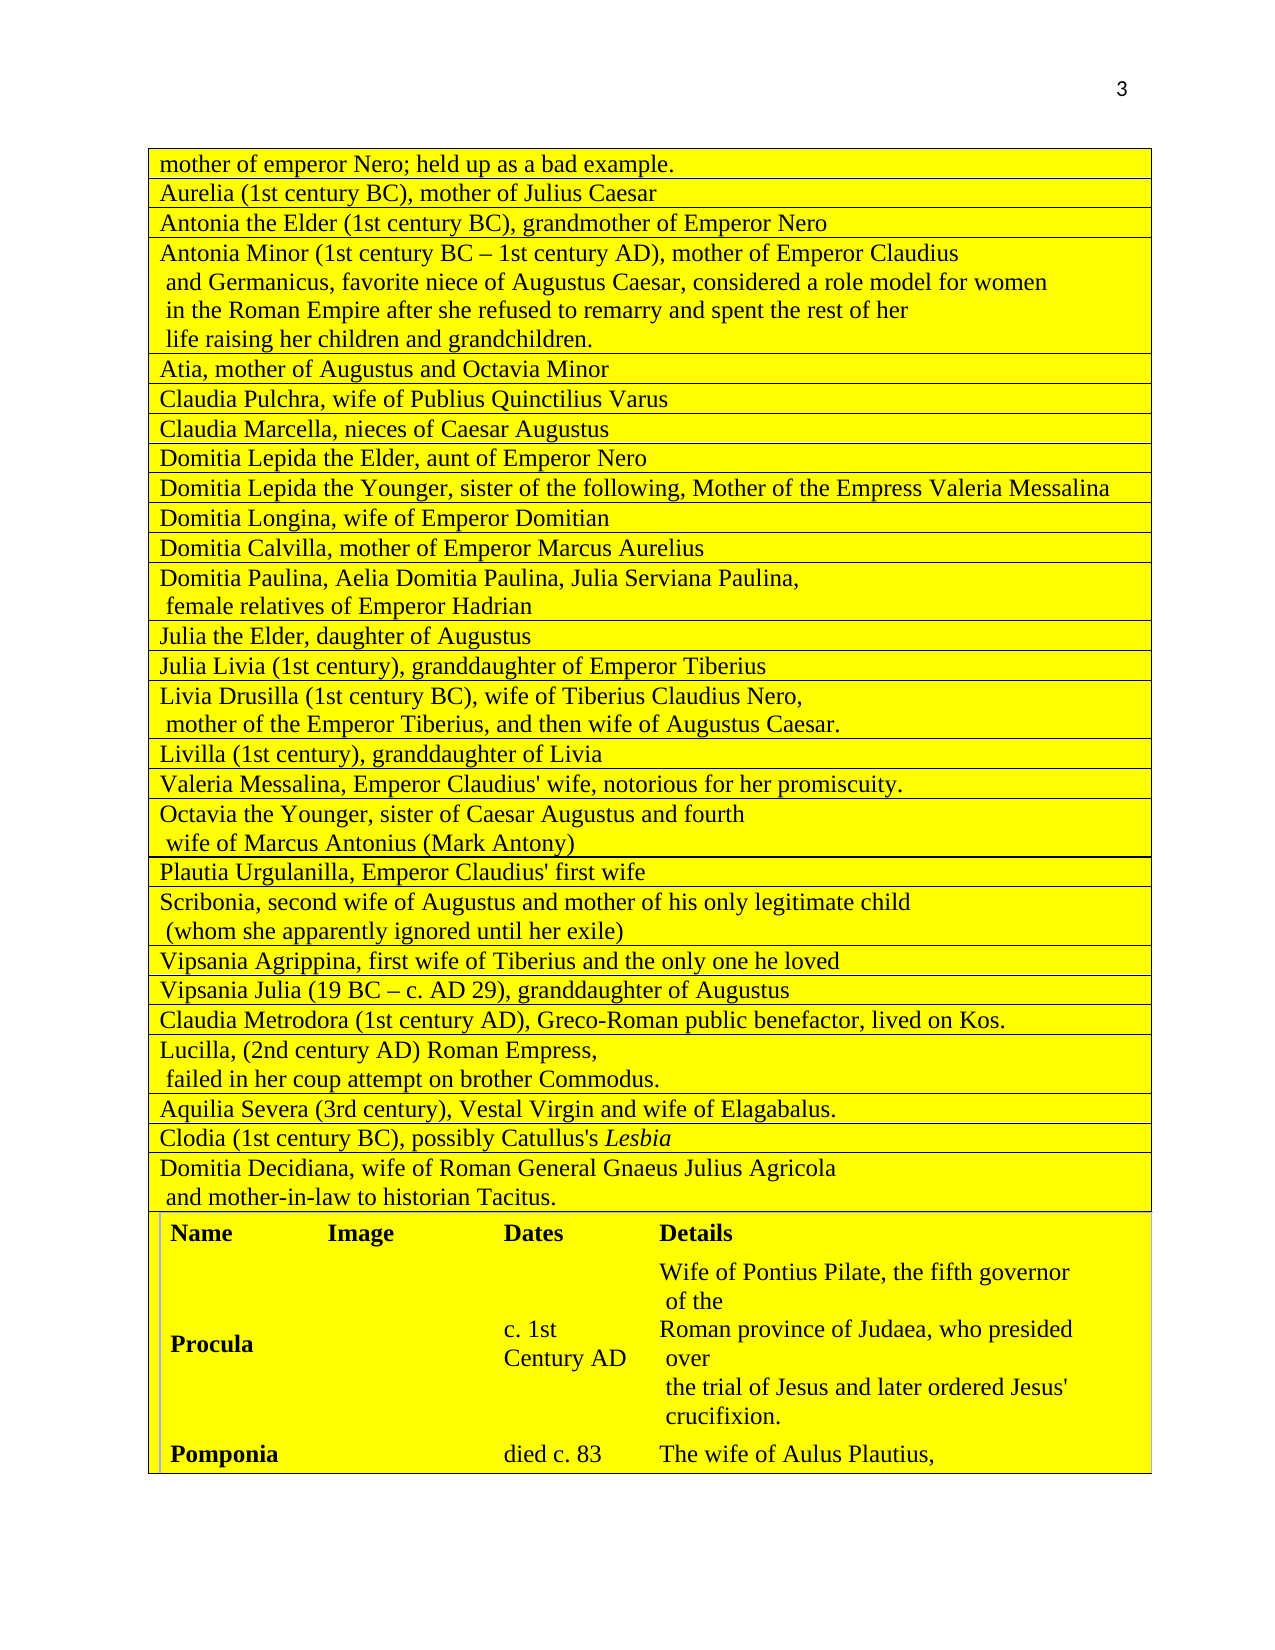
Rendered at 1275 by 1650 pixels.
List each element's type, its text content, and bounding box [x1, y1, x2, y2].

table_cell Julia the Elder, daughter of Augustus [149, 621, 1151, 650]
table_cell Aurelia (1st century BC), mother of Julius Caesar [149, 179, 1151, 207]
table_cell Domitia Calvilla, mother of Emperor Marcus Aurelius [149, 533, 1151, 562]
table_cell Atia, mother of Augustus and Octavia Minor [149, 354, 1151, 383]
table_cell Claudia Marcella, nieces of Caesar Augustus [149, 414, 1151, 442]
table_cell Livia Drusilla (1st century BC), wife of Tiberius Claudius Nero, mother of the Emperor Tiberius, and then wife of Augustus Caesar. [149, 681, 1151, 738]
table_cell Vipsania Julia (19 BC – c. AD 29), granddaughter of Augustus [149, 976, 1151, 1004]
table_cell Antonia the Elder (1st century BC), grandmother of Emperor Nero [149, 208, 1151, 237]
table_cell Julia Livia (1st century), granddaughter of Emperor Tiberius [149, 651, 1151, 680]
table_cell Livilla (1st century), granddaughter of Livia [149, 739, 1151, 768]
table_cell Lucilla, (2nd century AD) Roman Empress, failed in her coup attempt on brother Commodus. [149, 1035, 1151, 1093]
table_cell Plautia Urgulanilla, Emperor Claudius' first wife [149, 858, 1151, 886]
table_cell Valeria Messalina, Emperor Claudius' wife, notorious for her promiscuity. [149, 769, 1151, 798]
table_cell Domitia Paulina, Aelia Domitia Paulina, Julia Serviana Paulina, female relatives of Emperor Hadrian [149, 563, 1151, 620]
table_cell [149, 149, 1151, 177]
table_cell Domitia Lepida the Elder, aunt of Emperor Nero [149, 444, 1151, 472]
table_cell Antonia Minor (1st century BC – 1st century AD), mother of Emperor Claudius and Germanicus, favorite niece of Augustus Caesar, considered a role model for women in the Roman Empire after she refused to remarry and spent the rest of her life raising her children and grandchildren. [149, 238, 1151, 353]
table_cell [149, 1212, 159, 1473]
table_cell Claudia Pulchra, wife of Publius Quinctilius Varus [149, 384, 1151, 413]
table_cell [161, 1213, 1151, 1473]
table_cell Aquilia Severa (3rd century), Vestal Virgin and wife of Elagabalus. [149, 1094, 1151, 1122]
table_cell Claudia Metrodora (1st century AD), Greco-Roman public benefactor, lived on Kos. [149, 1005, 1151, 1034]
table_cell Octavia the Younger, sister of Caesar Augustus and fourth wife of Marcus Antonius (Mark Antony) [149, 799, 1151, 856]
table_cell Domitia Decidiana, wife of Roman General Gnaeus Julius Agricola and mother-in-law to historian Tacitus. [149, 1153, 1151, 1211]
table_cell Scribonia, second wife of Augustus and mother of his only legitimate child (whom she apparently ignored until her exile) [149, 887, 1151, 945]
table_cell Domitia Lepida the Younger, sister of the following, Mother of the Empress Valeria Messalina [149, 473, 1151, 502]
table_cell Domitia Longina, wife of Emperor Domitian [149, 503, 1151, 532]
table_cell Clodia (1st century BC), possibly Catullus's Lesbia [149, 1124, 1151, 1152]
table_cell Vipsania Agrippina, first wife of Tiberius and the only one he loved [149, 946, 1151, 974]
